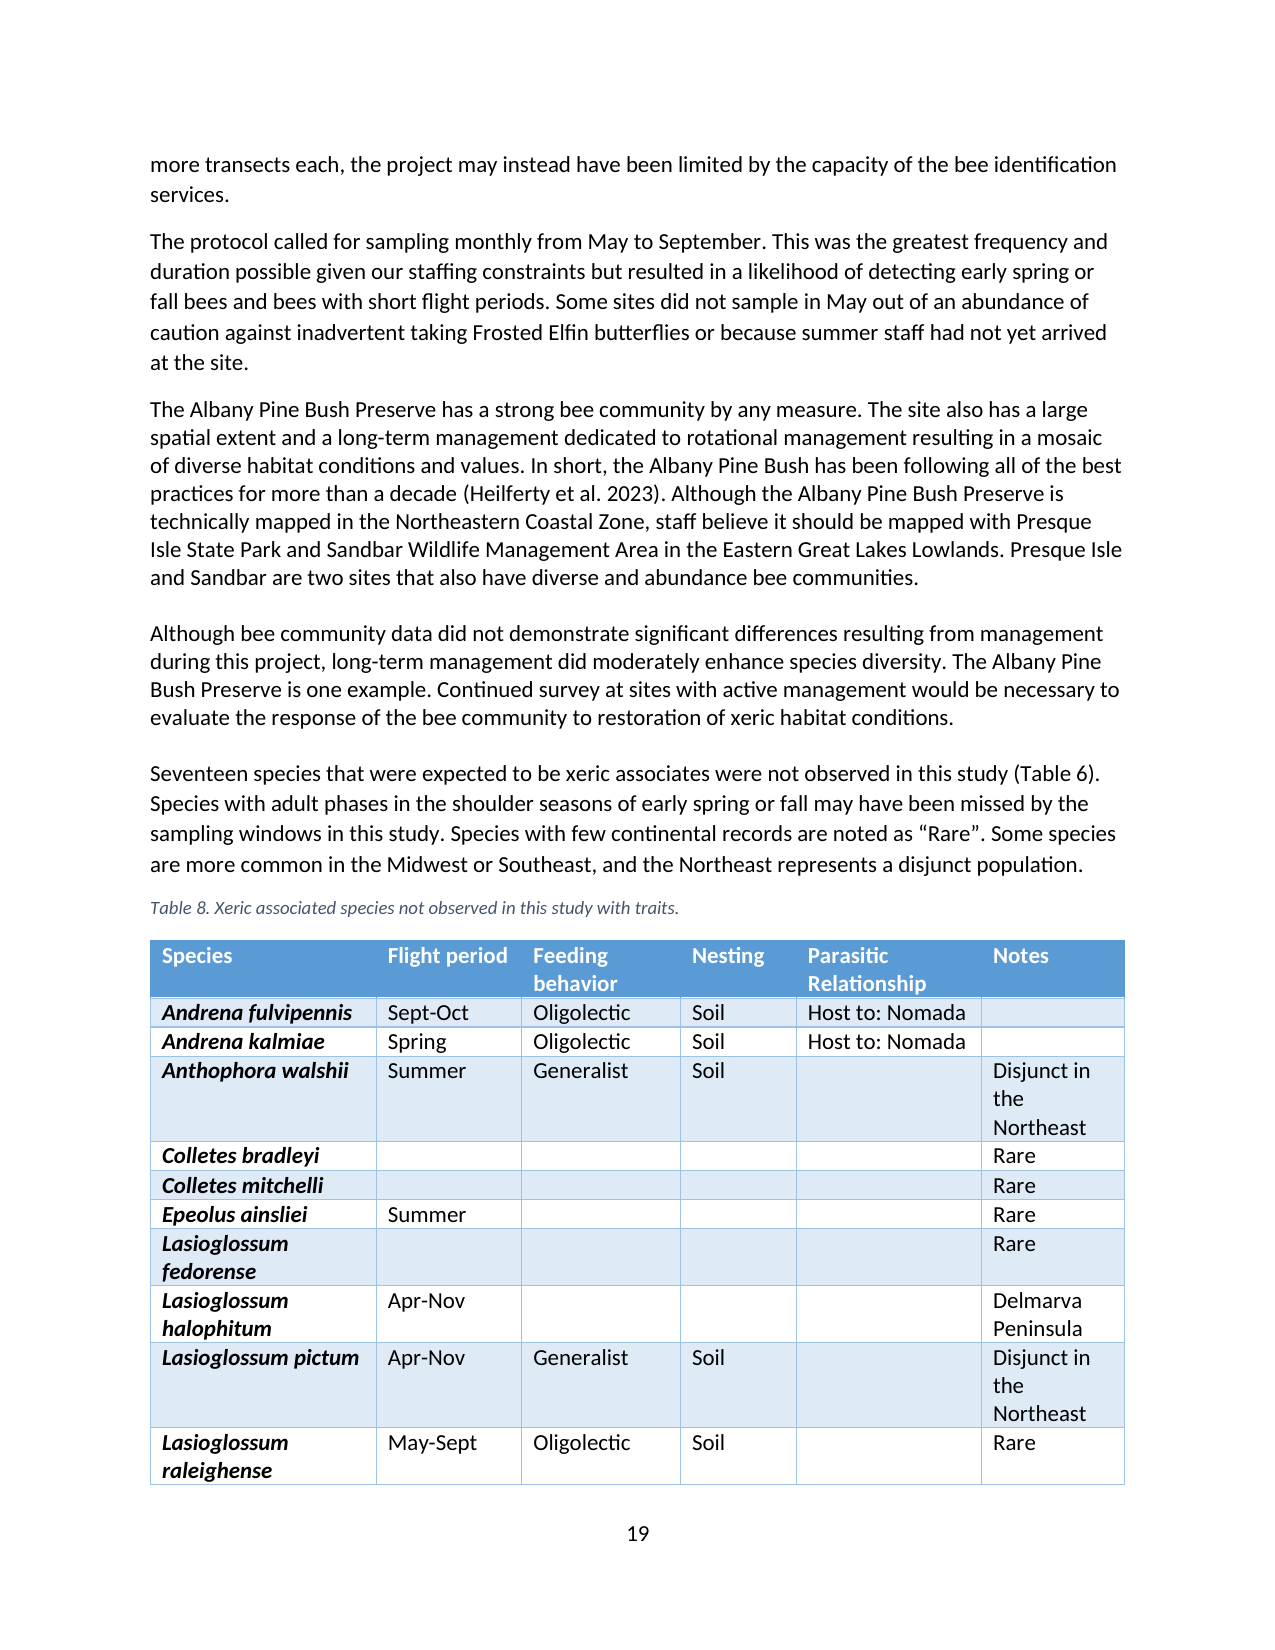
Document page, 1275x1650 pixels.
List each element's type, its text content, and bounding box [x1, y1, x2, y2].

table_cell [797, 1343, 981, 1427]
table_cell [522, 1142, 680, 1170]
table_cell Colletes bradleyi [151, 1142, 376, 1170]
table_cell Oligolectic [522, 1428, 680, 1484]
table_cell [797, 1229, 981, 1285]
table_cell Oligolectic [522, 999, 680, 1026]
table_cell May-Sept [377, 1428, 521, 1484]
table_cell [522, 1171, 680, 1199]
table_cell [797, 1171, 981, 1199]
table_header Parasitic Relationship [797, 941, 981, 997]
table_cell Apr-Nov [377, 1286, 521, 1342]
text Although bee community data did not demonstrate significant differences resulting from management during this project, long-term management did moderately enhance species diversity. The Albany Pine Bush Preserve is one example. Continued survey at sites with active management would be necessary to evaluate the response of the bee community to restoration of xeric habitat conditions. [150, 619, 1125, 731]
table_cell Soil [681, 1028, 796, 1056]
table_cell Spring [377, 1028, 521, 1056]
table_cell [797, 1286, 981, 1342]
table_header Notes [982, 941, 1124, 997]
table_cell [681, 1142, 796, 1170]
table_cell Soil [681, 1057, 796, 1141]
table_cell [797, 1142, 981, 1170]
table_header Flight period [377, 941, 521, 997]
table_cell Soil [681, 999, 796, 1026]
table_cell Lasioglossum pictum [151, 1343, 376, 1427]
table_cell [377, 1171, 521, 1199]
table_cell Sept-Oct [377, 999, 521, 1026]
table_cell [681, 1171, 796, 1199]
table_cell [681, 1200, 796, 1228]
table_cell Summer [377, 1057, 521, 1141]
table_cell Lasioglossum fedorense [151, 1229, 376, 1285]
table_cell Anthophora walshii [151, 1057, 376, 1141]
table_cell [522, 1229, 680, 1285]
table_header Feeding behavior [522, 941, 680, 997]
table_cell Lasioglossum raleighense [151, 1428, 376, 1484]
table_cell [681, 1286, 796, 1342]
table_cell Host to: Nomada [797, 999, 981, 1026]
table_cell [522, 1200, 680, 1228]
table_cell Disjunct in the Northeast [982, 1057, 1124, 1141]
table_cell Rare [982, 1428, 1124, 1484]
table_header Species [151, 941, 376, 997]
table_cell [681, 1229, 796, 1285]
table_cell [377, 1229, 521, 1285]
table_cell Rare [982, 1200, 1124, 1228]
table_cell Rare [982, 1142, 1124, 1170]
table_cell [797, 1200, 981, 1228]
table_cell Andrena kalmiae [151, 1028, 376, 1056]
table_cell [797, 1057, 981, 1141]
table_cell Host to: Nomada [797, 1028, 981, 1056]
table_cell Rare [982, 1171, 1124, 1199]
table_cell Soil [681, 1428, 796, 1484]
table_cell Oligolectic [522, 1028, 680, 1056]
table_cell Generalist [522, 1343, 680, 1427]
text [150, 150, 1125, 208]
table_cell Summer [377, 1200, 521, 1228]
table_cell Disjunct in the Northeast [982, 1343, 1124, 1427]
table_cell Andrena fulvipennis [151, 999, 376, 1026]
table_cell [522, 1286, 680, 1342]
table_cell Lasioglossum halophitum [151, 1286, 376, 1342]
table_cell [982, 1028, 1124, 1056]
table_cell Delmarva Peninsula [982, 1286, 1124, 1342]
table_header Nesting [681, 941, 796, 997]
text The protocol called for sampling monthly from May to September. This was the greatest frequency and duration possible given our staffing constraints but resulted in a likelihood of detecting early spring or fall bees and bees with short flight periods. Some sites did not sample in May out of an abundance of caution against inadvertent taking Frosted Elfin butterflies or because summer staff had not yet arrived at the site. [150, 227, 1125, 376]
table_cell [377, 1142, 521, 1170]
table_cell [982, 999, 1124, 1026]
table_cell Apr-Nov [377, 1343, 521, 1427]
table_cell Colletes mitchelli [151, 1171, 376, 1199]
table_cell Generalist [522, 1057, 680, 1141]
table_cell Rare [982, 1229, 1124, 1285]
text The Albany Pine Bush Preserve has a strong bee community by any measure. The site also has a large spatial extent and a long-term management dedicated to rotational management resulting in a mosaic of diverse habitat conditions and values. In short, the Albany Pine Bush has been following all of the best practices for more than a decade (Heilferty et al. 2023). Although the Albany Pine Bush Preserve is technically mapped in the Northeastern Coastal Zone, staff believe it should be mapped with Presque Isle State Park and Sandbar Wildlife Management Area in the Eastern Great Lakes Lowlands. Presque Isle and Sandbar are two sites that also have diverse and abundance bee communities. [150, 395, 1125, 591]
table_cell Epeolus ainsliei [151, 1200, 376, 1228]
table_cell [797, 1428, 981, 1484]
text Seventeen species that were expected to be xeric associates were not observed in this study (Table 6). Species with adult phases in the shoulder seasons of early spring or fall may have been missed by the sampling windows in this study. Species with few continental records are noted as “Rare”. Some species are more common in the Midwest or Southeast, and the Northeast represents a disjunct population. [150, 759, 1125, 878]
table_cell Soil [681, 1343, 796, 1427]
